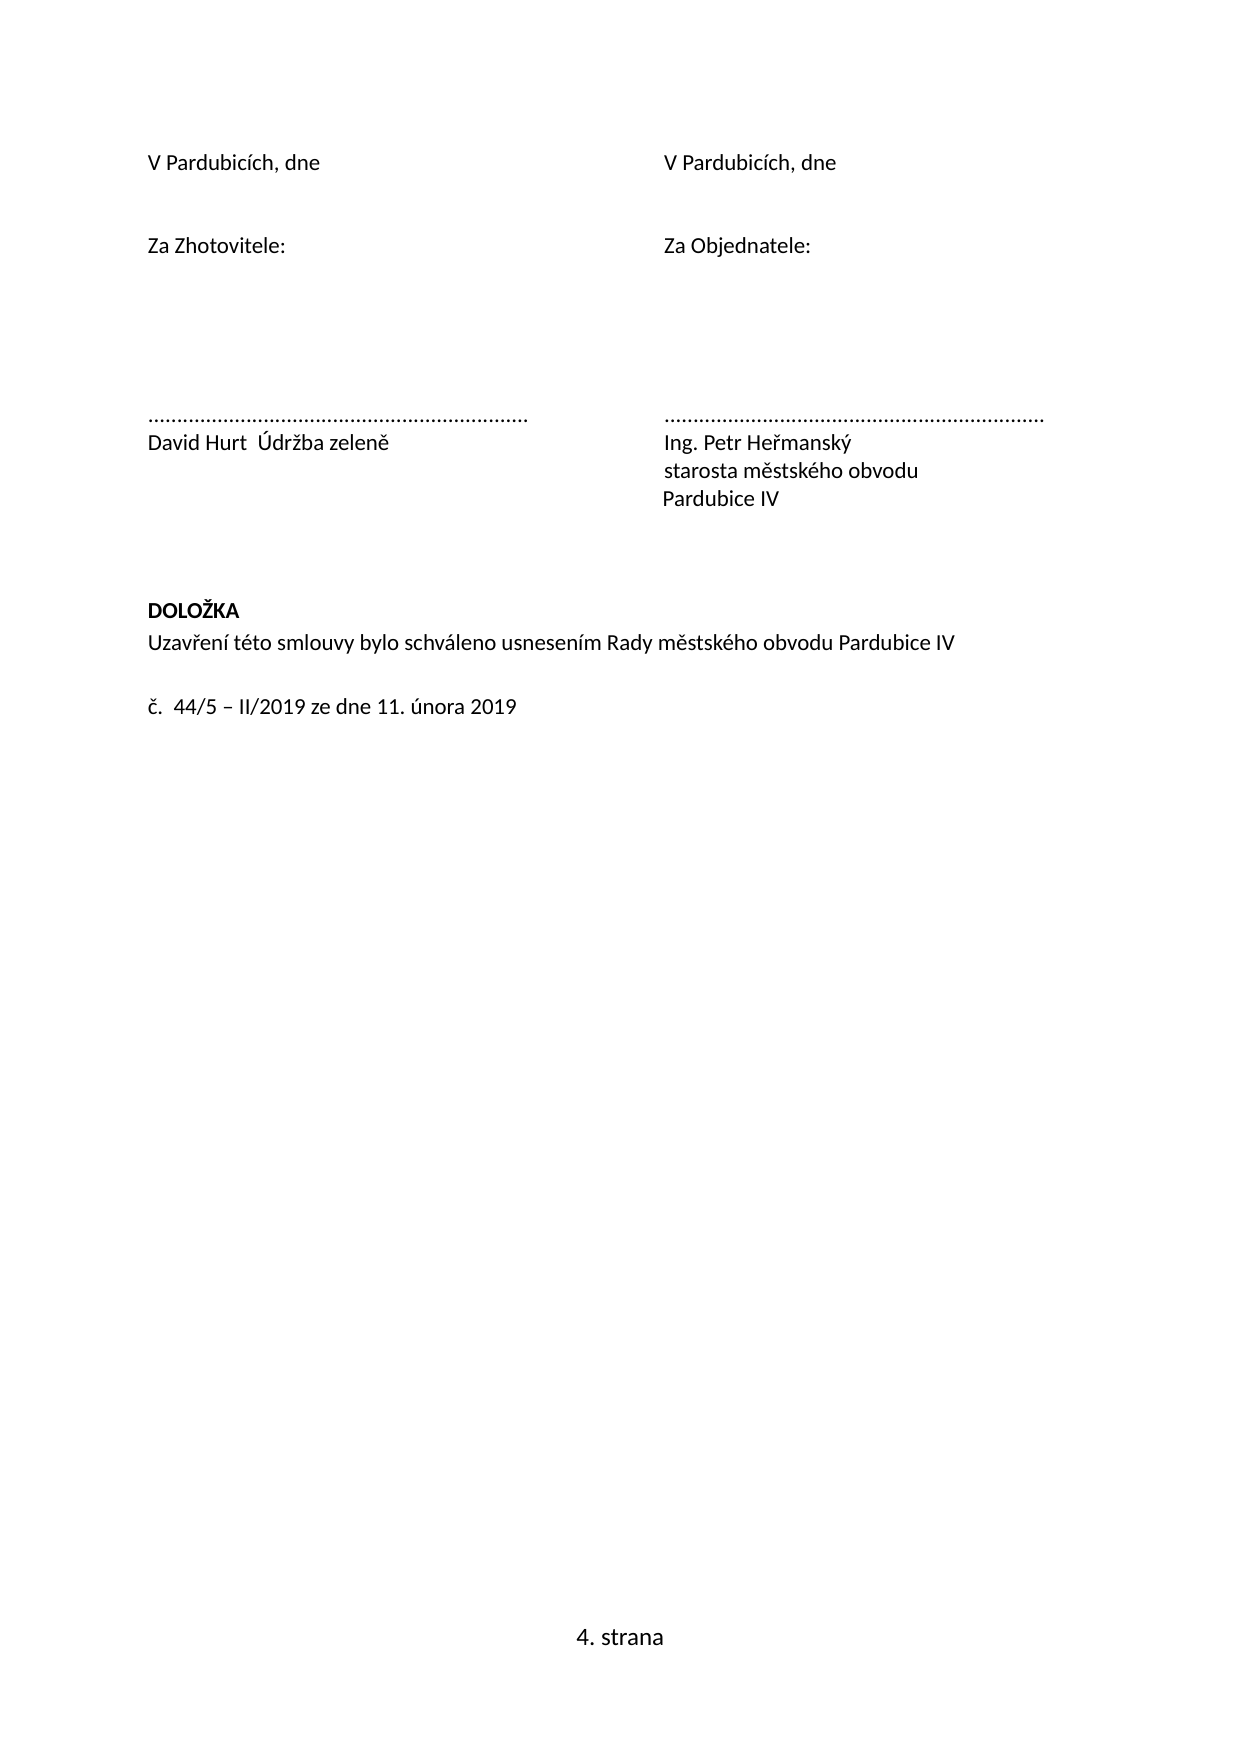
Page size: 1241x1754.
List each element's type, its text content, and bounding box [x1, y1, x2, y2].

text DOLOŽKA [148, 596, 1093, 624]
text .................................................................. .................................................................. [148, 400, 1093, 428]
text Za Zhotovitele: Za Objednatele: [148, 232, 1093, 260]
text David Hurt Údržba zeleně Ing. Petr Heřmanský [148, 428, 1093, 456]
text V Pardubicích, dne V Pardubicích, dne [148, 148, 1093, 176]
text č. 44/5 – II/2019 ze dne 11. února 2019 [148, 692, 1093, 721]
text Uzavření této smlouvy bylo schváleno usnesením Rady městského obvodu Pardubice IV [148, 628, 1093, 656]
text Pardubice IV [148, 484, 1093, 512]
text starosta městského obvodu [148, 456, 1093, 484]
